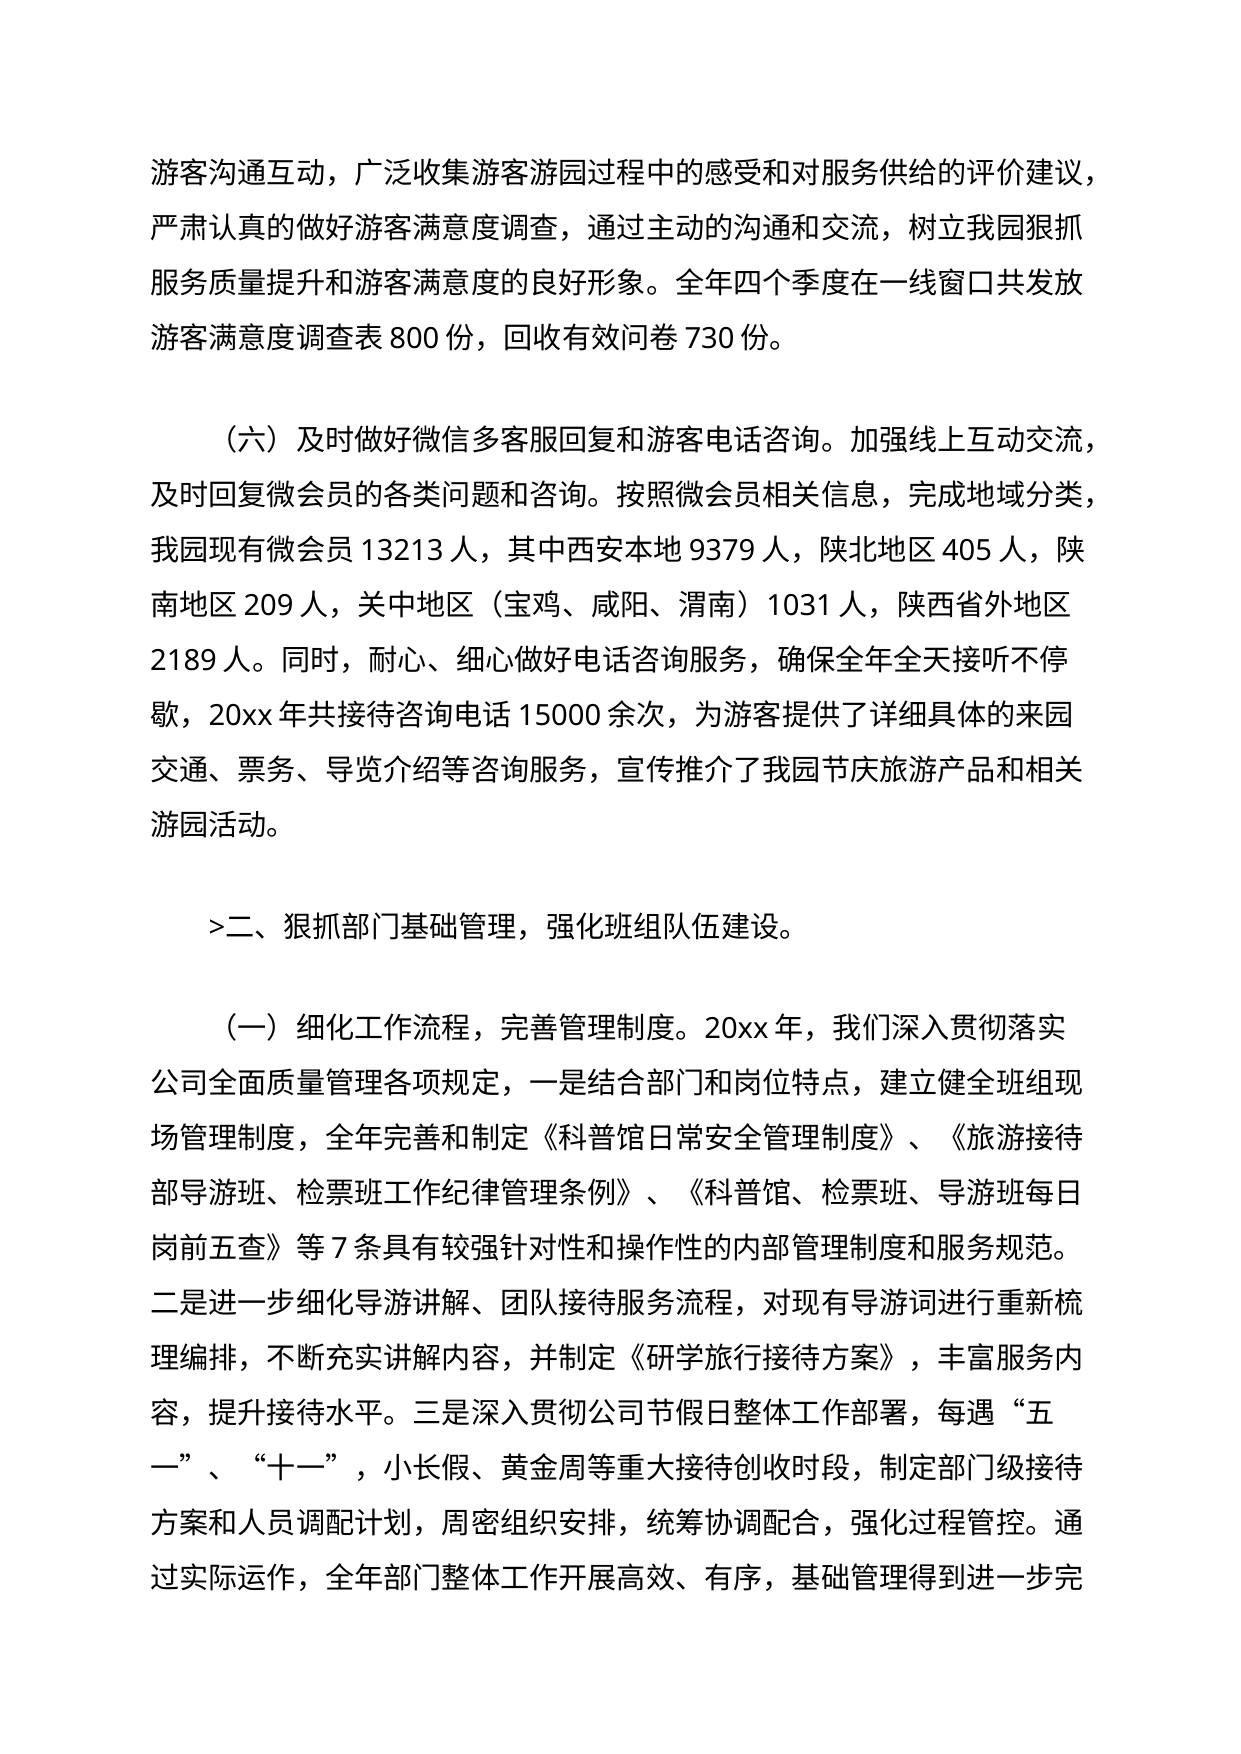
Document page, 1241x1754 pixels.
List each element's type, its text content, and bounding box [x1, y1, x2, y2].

text >二、狠抓部门基础管理，强化班组队伍建设。 [150, 903, 1090, 946]
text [150, 1005, 1090, 1597]
text （六）及时做好微信多客服回复和游客电话咨询。加强线上互动交流，及时回复微会员的各类问题和咨询。按照微会员相关信息，完成地域分类，我园现有微会员13213人，其中西安本地9379人，陕北地区405人，陕南地区209人，关中地区（宝鸡、咸阳、渭南）1031人，陕西省外地区2189人。同时，耐心、细心做好电话咨询服务，确保全年全天接听不停歇，20xx年共接待咨询电话15000余次，为游客提供了详细具体的来园交通、票务、导览介绍等咨询服务，宣传推介了我园节庆旅游产品和相关游园活动。 [150, 417, 1090, 844]
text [150, 150, 1090, 357]
